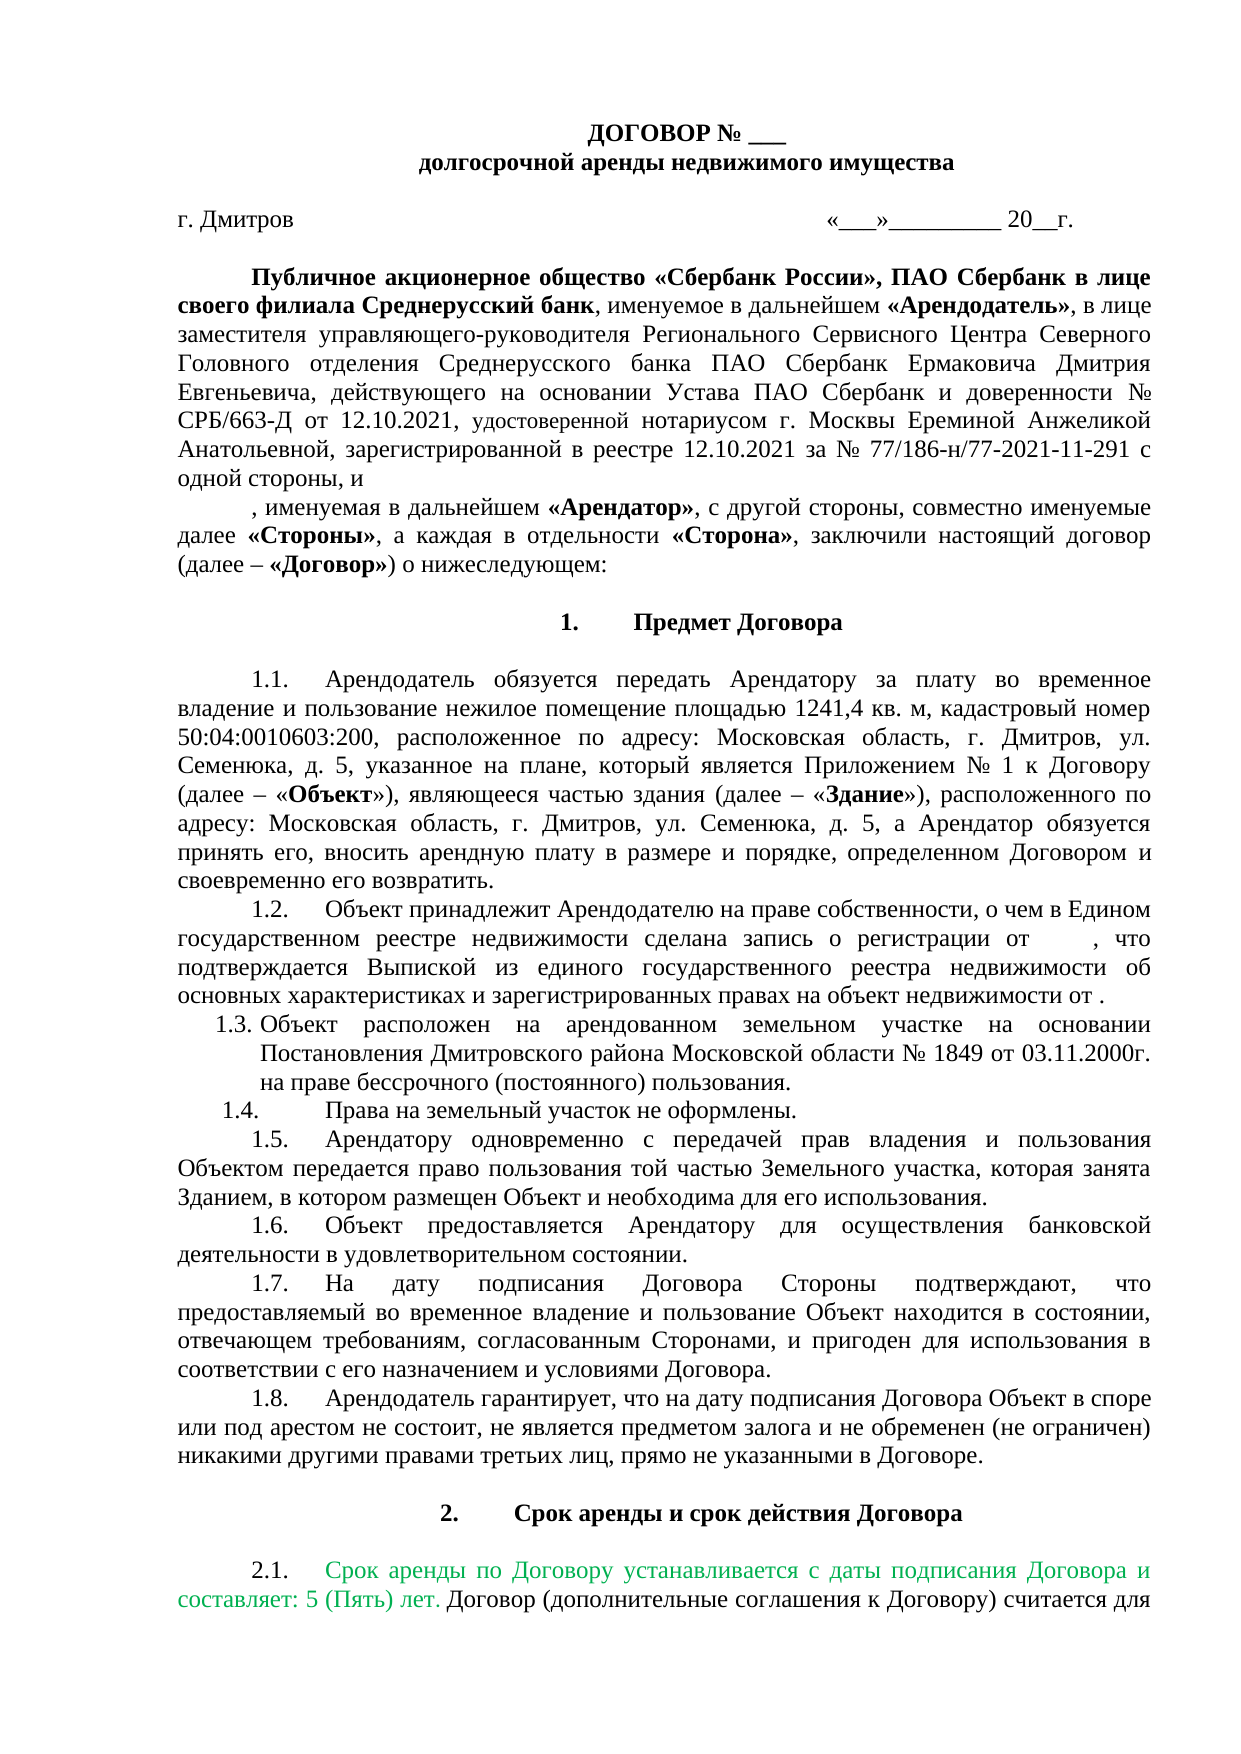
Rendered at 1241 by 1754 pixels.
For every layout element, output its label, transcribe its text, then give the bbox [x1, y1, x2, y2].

list Объект предоставляется Арендатору для осуществления банковской деятельности в удовлетворительном состоянии. [177, 1211, 1152, 1268]
list Предмет Договора [177, 607, 1152, 636]
text , именуемая в дальнейшем «Арендатор», с другой стороны, совместно именуемые далее «Стороны», а каждая в отдельности «Сторона», заключили настоящий договор (далее – «Договор») о нижеследующем: [177, 492, 1152, 578]
list Арендатору одновременно с передачей прав владения и пользования Объектом передается право пользования той частью Земельного участка, которая занята Зданием, в котором размещен Объект и необходима для его использования. [177, 1124, 1152, 1211]
list Арендодатель обязуется передать Арендатору за плату во временное владение и пользование нежилое помещение площадью 1241,4 кв. м, кадастровый номер 50:04:0010603:200, расположенное по адресу: Московская область, г. Дмитров, ул. Семенюка, д. 5, указанное на плане, который является Приложением № 1 к Договору (далее – «Объект»), являющееся частью здания (далее – «Здание»), расположенного по адресу: Московская область, г. Дмитров, ул. Семенюка, д. 5, а Арендатор обязуется принять его, вносить арендную плату в размере и порядке, определенном Договором и своевременно его возвратить. [177, 664, 1152, 894]
text г. Дмитров «___»_________ 20__г. [177, 204, 1152, 233]
text ДОГОВОР № ___ [177, 118, 1152, 147]
list На дату подписания Договора Стороны подтверждают, что предоставляемый во временное владение и пользование Объект находится в состоянии, отвечающем требованиям, согласованным Сторонами, и пригоден для использования в соответствии с его назначением и условиями Договора. [177, 1268, 1152, 1383]
list Срок аренды и срок действия Договора [177, 1498, 1152, 1527]
list Арендодатель гарантирует, что на дату подписания Договора Объект в споре или под арестом не состоит, не является предметом залога и не обременен (не ограничен) никакими другими правами третьих лиц, прямо не указанными в Договоре. [177, 1383, 1152, 1469]
text Публичное акционерное общество «Сбербанк России», ПАО Сбербанк в лице своего филиала Среднерусский банк, именуемое в дальнейшем «Арендодатель», в лице заместителя управляющего-руководителя Регионального Сервисного Центра Северного Головного отделения Среднерусского банка ПАО Сбербанк Ермаковича Дмитрия Евгеньевича, действующего на основании Устава ПАО Сбербанк и доверенности № СРБ/663-Д от 12.10.2021, удостоверенной нотариусом г. Москвы Ереминой Анжеликой Анатольевной, зарегистрированной в реестре 12.10.2021 за № 77/186-н/77-2021-11-291 с одной стороны, и [177, 262, 1152, 492]
text долгосрочной аренды недвижимого имущества [177, 147, 1152, 176]
list Права на земельный участок не оформлены. [177, 1096, 1152, 1124]
list Объект принадлежит Арендодателю на праве собственности, о чем в Едином государственном реестре недвижимости сделана запись о регистрации от , что подтверждается Выпиской из единого государственного реестра недвижимости об основных характеристиках и зарегистрированных правах на объект недвижимости от . [177, 894, 1152, 1009]
list Объект расположен на арендованном земельном участке на основании Постановления Дмитровского района Московской области № 1849 от 03.11.2000г. на праве бессрочного (постоянного) пользования. [215, 1009, 1152, 1096]
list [177, 1556, 1152, 1613]
